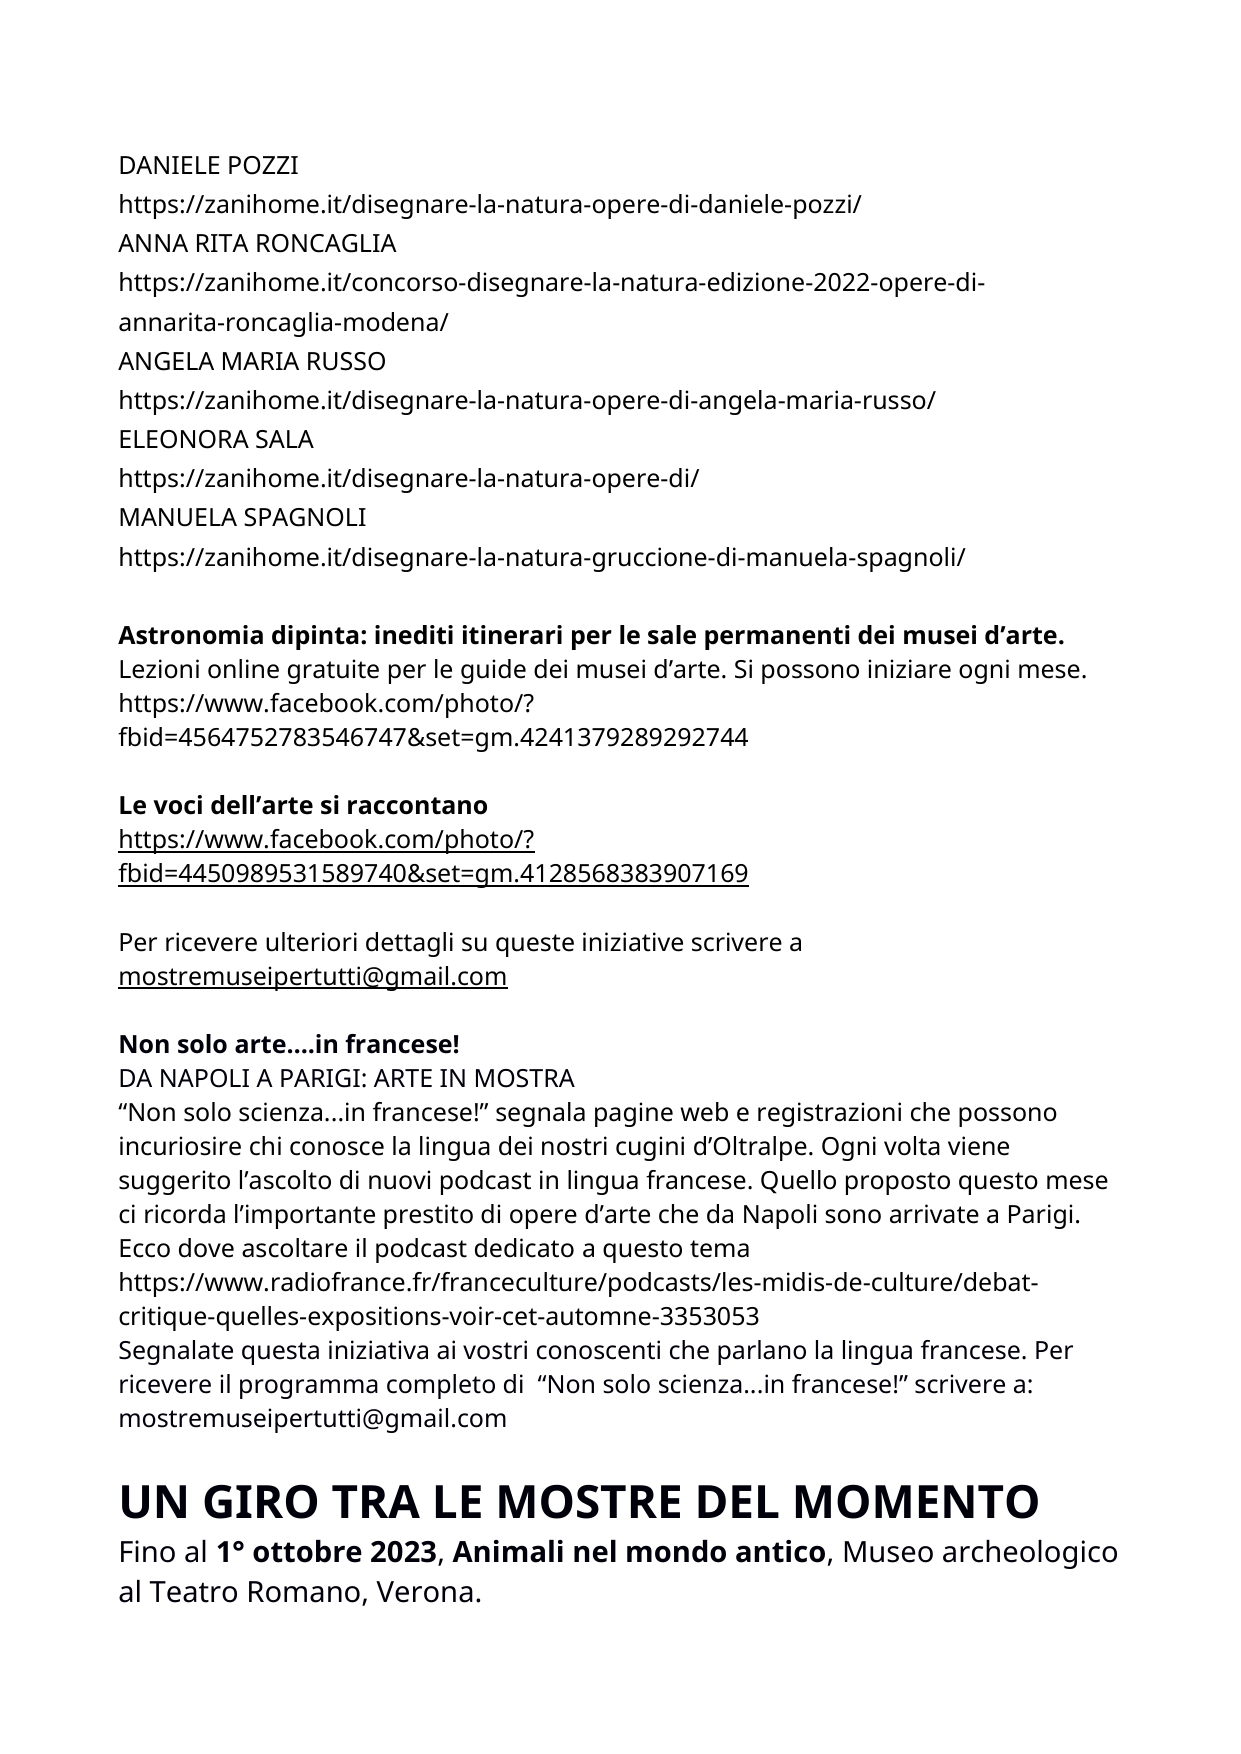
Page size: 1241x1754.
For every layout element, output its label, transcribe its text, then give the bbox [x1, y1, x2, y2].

text Astronomia dipinta: inediti itinerari per le sale permanenti dei musei d’arte. [118, 618, 1122, 652]
text https://zanihome.it/disegnare-la-natura-gruccione-di-manuela-spagnoli/ [118, 539, 1122, 573]
text https://www.facebook.com/photo/?fbid=4564752783546747&set=gm.4241379289292744 [118, 686, 1122, 754]
text Lezioni online gratuite per le guide dei musei d’arte. Si possono iniziare ogni mese. [118, 652, 1122, 686]
list DA NAPOLI A PARIGI: ARTE IN MOSTRA [118, 1060, 1122, 1094]
text Le voci dell’arte si raccontano [118, 788, 1122, 822]
list “Non solo scienza...in francese!” segnala pagine web e registrazioni che possono incuriosire chi conosce la lingua dei nostri cugini d’Oltralpe. Ogni volta viene suggerito l’ascolto di nuovi podcast in lingua francese. Quello proposto questo mese ci ricorda l’importante prestito di opere d’arte che da Napoli sono arrivate a Parigi. [118, 1094, 1122, 1231]
list https://www.radiofrance.fr/franceculture/podcasts/les-midis-de-culture/debat-critique-quelles-expositions-voir-cet-automne-3353053 [118, 1265, 1122, 1333]
list Ecco dove ascoltare il podcast dedicato a questo tema [118, 1231, 1122, 1265]
text DANIELE POZZI https://zanihome.it/disegnare-la-natura-opere-di-daniele-pozzi/ ANNA RITA RONCAGLIA https://zanihome.it/concorso-disegnare-la-natura-edizione-2022-opere-di- annarita-roncaglia-modena/ ANGELA MARIA RUSSO https://zanihome.it/disegnare-la-natura-opere-di-angela-maria-russo/ [118, 148, 1122, 417]
list Segnalate questa iniziativa ai vostri conoscenti che parlano la lingua francese. Per ricevere il programma completo di “Non solo scienza...in francese!” scrivere a: mostremuseipertutti@gmail.com [118, 1333, 1122, 1435]
list Non solo arte….in francese! [118, 1026, 1122, 1060]
text ELEONORA SALA [118, 422, 1122, 456]
text https://www.facebook.com/photo/?fbid=4450989531589740&set=gm.4128568383907169 [118, 822, 1122, 890]
text MANUELA SPAGNOLI [118, 500, 1122, 534]
list Fino al 1° ottobre 2023, Animali nel mondo antico, Museo archeologico al Teatro Romano, Verona. [118, 1532, 1122, 1611]
text Per ricevere ulteriori dettagli su queste iniziative scrivere a mostremuseipertutti@gmail.com [118, 924, 1122, 992]
text UN GIRO TRA LE MOSTRE DEL MOMENTO [118, 1469, 1122, 1532]
text https://zanihome.it/disegnare-la-natura-opere-di/ [118, 461, 1122, 495]
